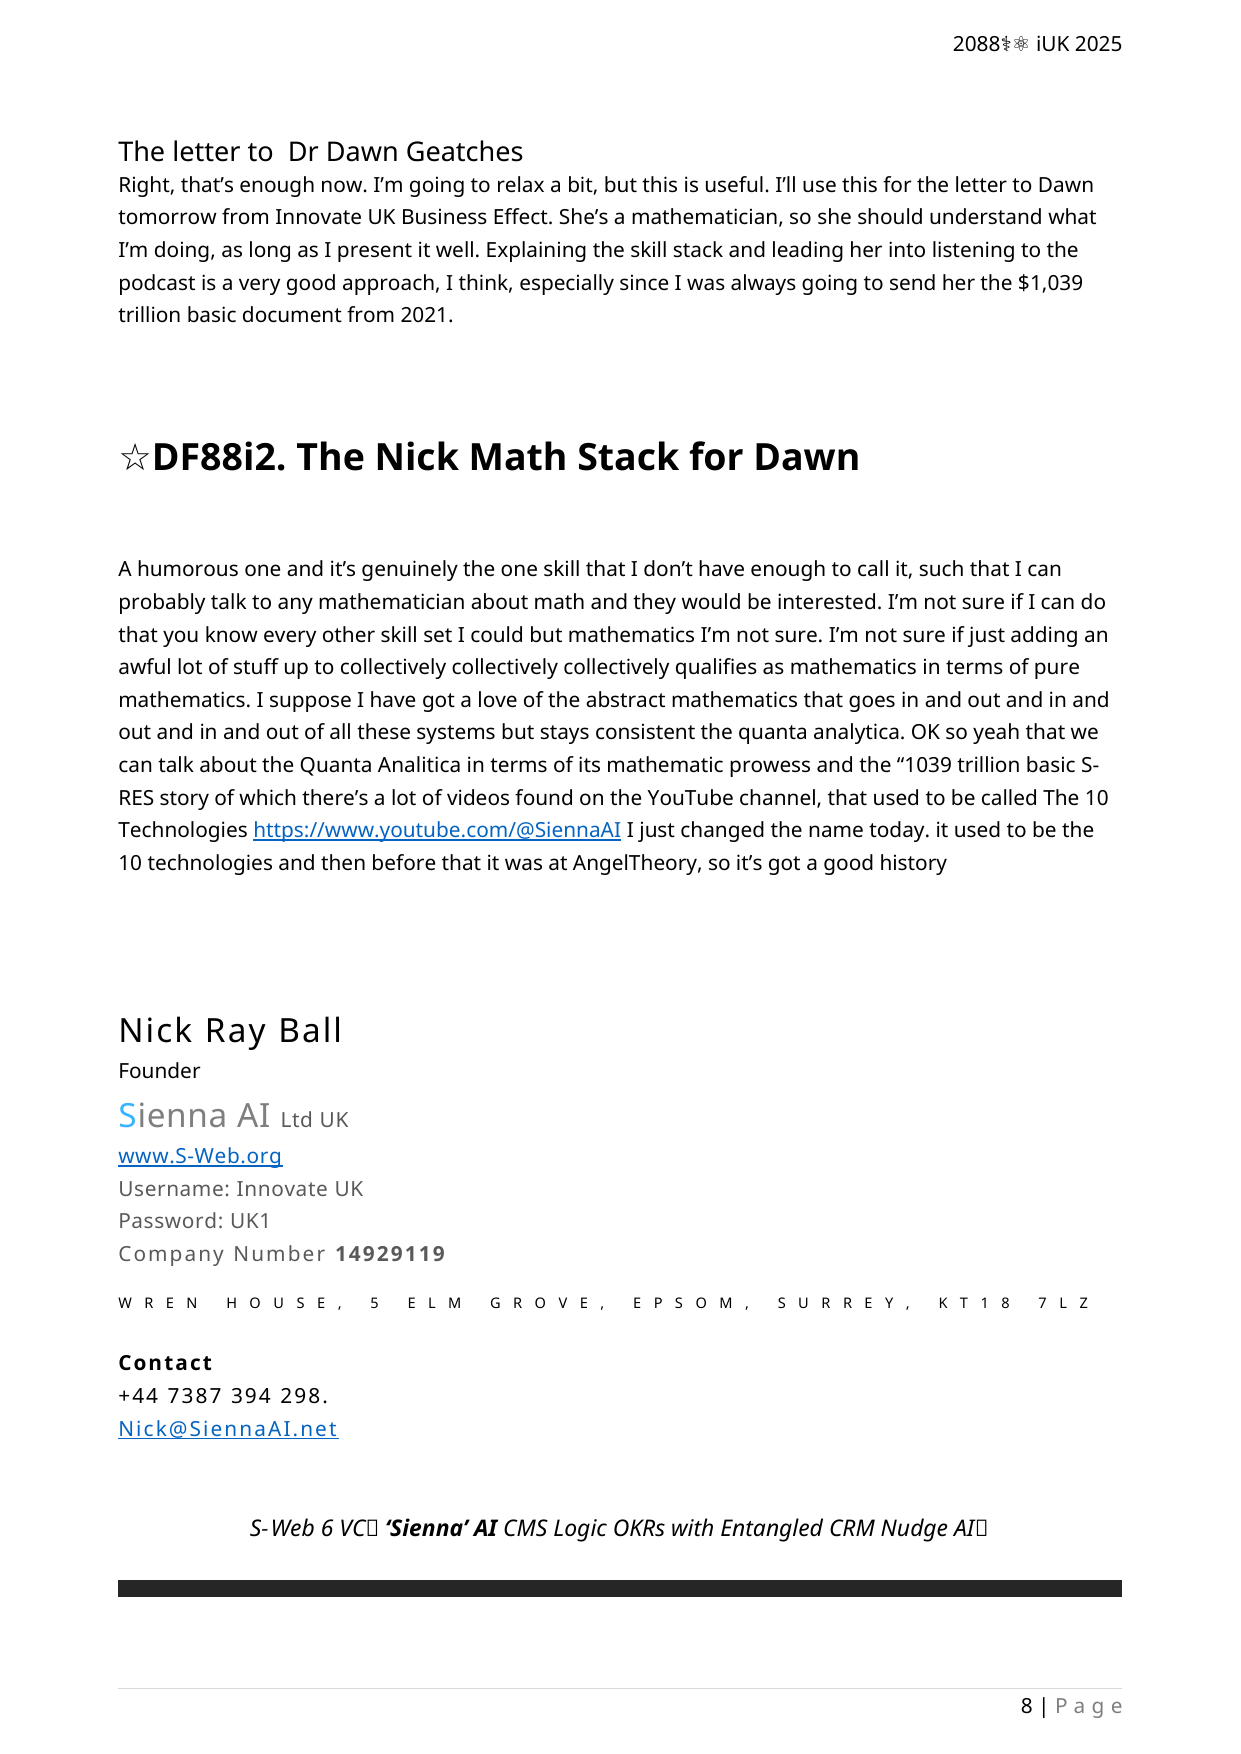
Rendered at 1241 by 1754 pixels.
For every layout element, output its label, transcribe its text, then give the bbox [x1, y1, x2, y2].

text Nick@SiennaAI.net [118, 1414, 1122, 1442]
subtitle ☆DF88i2. The Nick Math Stack for Dawn [118, 431, 1122, 482]
text S-Web 6 VC🚀 ‘Sienna’ AI CMS Logic OKRs with Entangled CRM Nudge AI🌀 [270, 1512, 1122, 1543]
text Contact +44 7387 394 298. [118, 1316, 1122, 1409]
text Nick Ray Ball Founder Sienna AI Ltd UK www.S-Web.org Username: Innovate UK [118, 1007, 1122, 1202]
text A humorous one and it’s genuinely the one skill that I don’t have enough to call it, such that I can probably talk to any mathematician about math and they would be interested. I’m not sure if I can do that you know every other skill set I could but mathematics I’m not sure. I’m not sure if just adding an awful lot of stuff up to collectively collectively collectively qualifies as mathematics in terms of pure mathematics. I suppose I have got a love of the abstract mathematics that goes in and out and in and out and in and out of all these systems but stays consistent the quanta analytica. OK so yeah that we can talk about the Quanta Analitica in terms of its mathematic prowess and the “1039 trillion basic S-RES story of which there’s a lot of videos found on the YouTube channel, that used to be called The 10 Technologies https://www.youtube.com/@SiennaAI I just changed the name today. it used to be the 10 technologies and then before that it was at AngelTheory, so it’s got a good history [118, 554, 1122, 876]
text Password: UK1 Company Number 14929119 Wren House, 5 Elm Grove, Epsom, Surrey, KT18 7LZ [118, 1206, 1122, 1313]
text S-Web 6 VC🚀 ‘Sienna’ AI CMS Logic OKRs with Entangled CRM Nudge AI🌀 [118, 1512, 261, 1543]
text Right, that’s enough now. I’m going to relax a bit, but this is useful. I’ll use this for the letter to Dawn tomorrow from Innovate UK Business Effect. She’s a mathematician, so she should understand what I’m doing, as long as I present it well. Explaining the skill stack and leading her into listening to the podcast is a very good approach, I think, especially since I was always going to send her the $1,039 trillion basic document from 2021. [118, 170, 1122, 329]
subtitle The letter to Dr Dawn Geatches [118, 133, 1122, 170]
